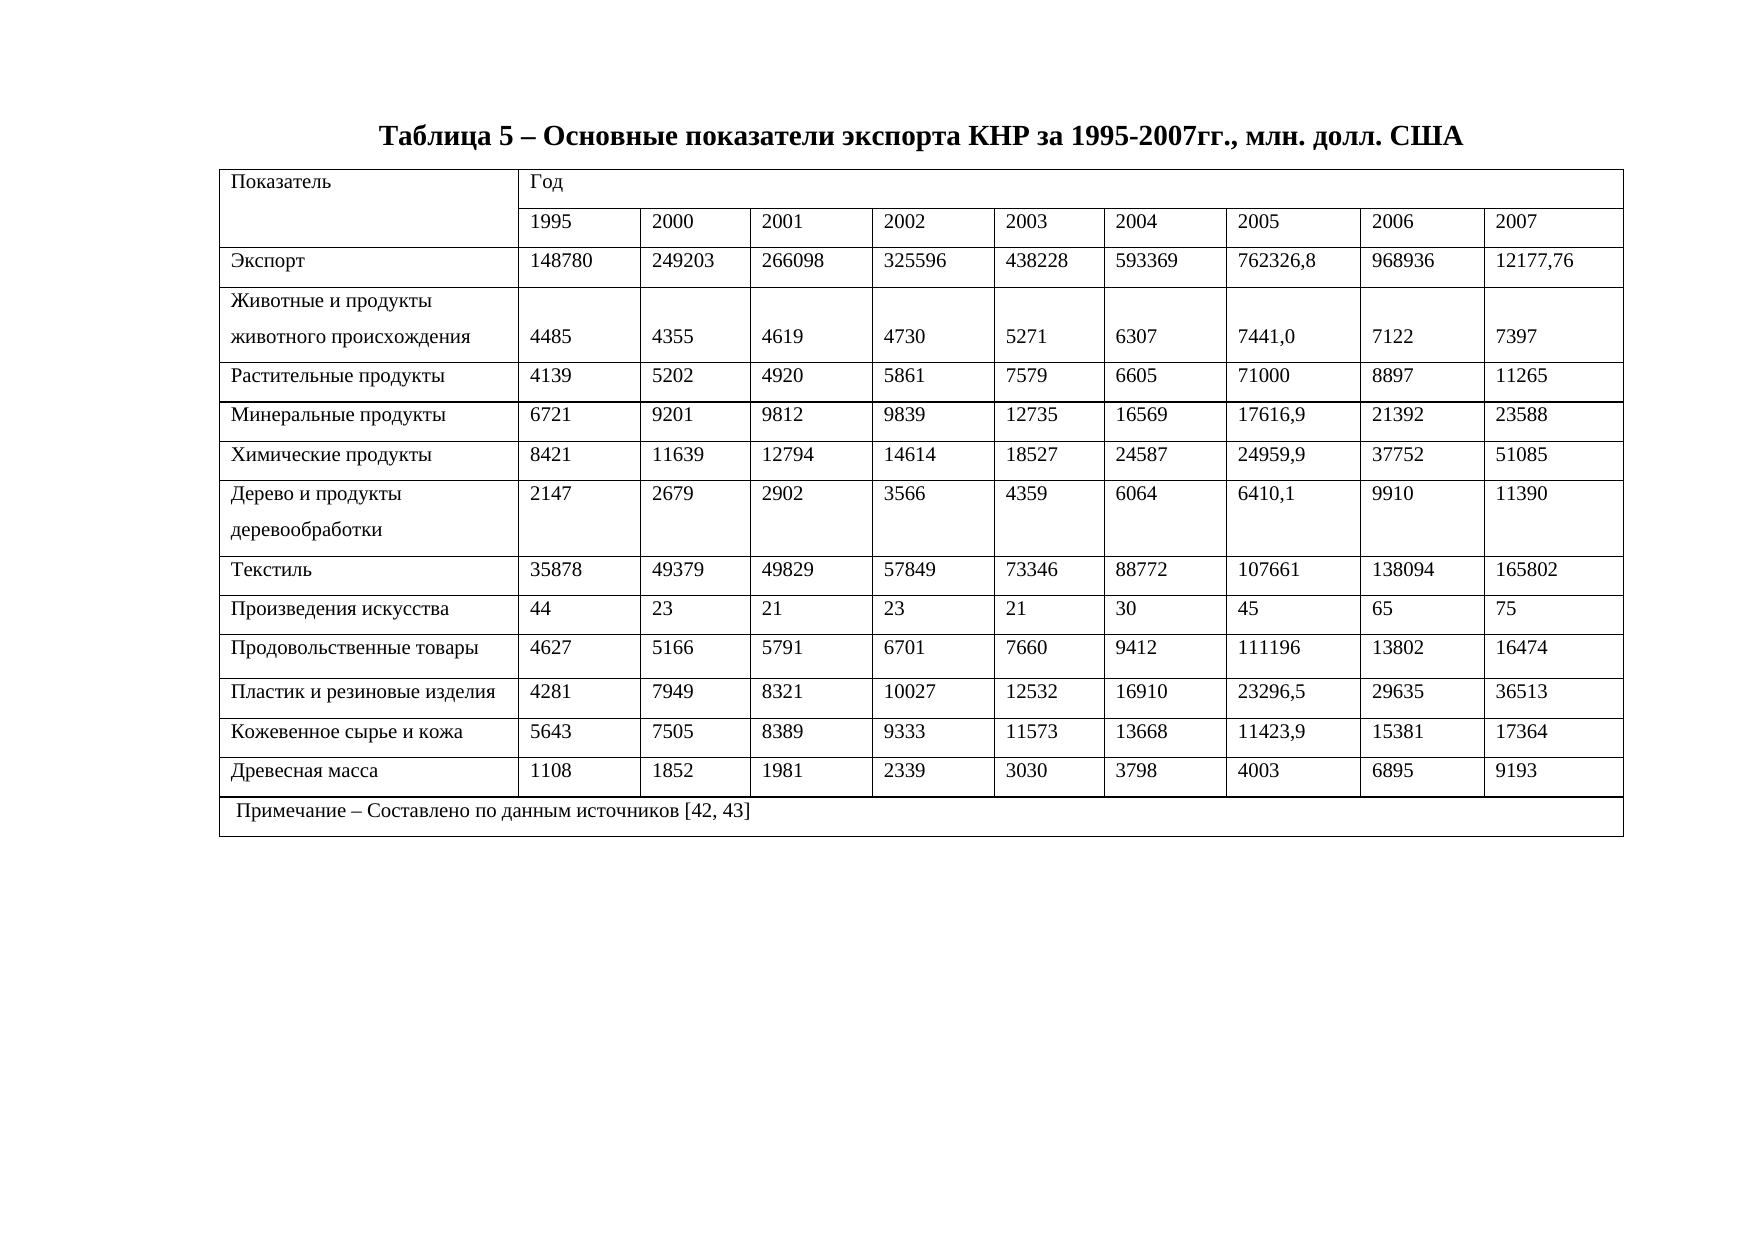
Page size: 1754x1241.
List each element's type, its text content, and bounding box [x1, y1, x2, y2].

table_cell 13802 [1361, 635, 1484, 678]
table_cell 2902 [751, 481, 872, 556]
table_cell 6410,1 [1227, 481, 1360, 556]
table_cell Текстиль [220, 557, 518, 595]
table_cell 266098 [751, 248, 872, 287]
table_cell 1995 [519, 209, 640, 247]
table_cell 12177,76 [1485, 248, 1623, 287]
table_cell 5271 [995, 288, 1104, 362]
table_cell 18527 [995, 442, 1104, 480]
table_cell Минеральные продукты [220, 403, 518, 441]
table_cell 36513 [1485, 679, 1623, 718]
table_cell 23 [873, 596, 994, 634]
table_cell 21 [995, 596, 1104, 634]
table_cell 45 [1227, 596, 1360, 634]
table_cell 1981 [751, 758, 872, 796]
table_cell 57849 [873, 557, 994, 595]
table_cell 17364 [1485, 719, 1623, 757]
table_cell 6701 [873, 635, 994, 678]
table_cell 44 [519, 596, 640, 634]
table_cell Дерево и продукты деревообработки [220, 481, 518, 556]
table_cell 2004 [1105, 209, 1226, 247]
table_cell 9201 [641, 403, 750, 441]
table_cell 968936 [1361, 248, 1484, 287]
table_cell 10027 [873, 679, 994, 718]
table_cell 593369 [1105, 248, 1226, 287]
table_cell 5166 [641, 635, 750, 678]
table_cell 7397 [1485, 288, 1623, 362]
table_cell 2005 [1227, 209, 1360, 247]
table_cell Кожевенное сырье и кожа [220, 719, 518, 757]
table_cell 6064 [1105, 481, 1226, 556]
table_cell 23296,5 [1227, 679, 1360, 718]
table_cell 65 [1361, 596, 1484, 634]
table_cell 7660 [995, 635, 1104, 678]
table_cell 73346 [995, 557, 1104, 595]
table_cell 6895 [1361, 758, 1484, 796]
table_cell 4281 [519, 679, 640, 718]
table_cell 3798 [1105, 758, 1226, 796]
table_cell 15381 [1361, 719, 1484, 757]
table_cell 5861 [873, 363, 994, 401]
table_cell 9910 [1361, 481, 1484, 556]
table_cell 12735 [995, 403, 1104, 441]
table_cell 2147 [519, 481, 640, 556]
table_cell 5202 [641, 363, 750, 401]
table_cell 2339 [873, 758, 994, 796]
table_cell 3566 [873, 481, 994, 556]
table_cell 7441,0 [1227, 288, 1360, 362]
table_cell 3030 [995, 758, 1104, 796]
table_cell 6605 [1105, 363, 1226, 401]
table_cell 16569 [1105, 403, 1226, 441]
table_header Показатель [220, 170, 518, 247]
table_cell 107661 [1227, 557, 1360, 595]
table_cell 75 [1485, 596, 1623, 634]
table_cell Примечание – Составлено по данным источников [42, 43] [220, 798, 1623, 836]
table_cell 12794 [751, 442, 872, 480]
table_cell 111196 [1227, 635, 1360, 678]
table_cell 35878 [519, 557, 640, 595]
table_cell 2007 [1485, 209, 1623, 247]
table_cell 1852 [641, 758, 750, 796]
table_cell 49379 [641, 557, 750, 595]
table_cell 5791 [751, 635, 872, 678]
table_cell 11639 [641, 442, 750, 480]
table_cell 4003 [1227, 758, 1360, 796]
table_cell 9812 [751, 403, 872, 441]
table_cell 4355 [641, 288, 750, 362]
text Таблица 5 – Основные показатели экспорта КНР за 1995-2007гг., млн. долл. США [177, 118, 1665, 152]
table_cell 11390 [1485, 481, 1623, 556]
table_header Год [519, 170, 1623, 208]
table_cell 325596 [873, 248, 994, 287]
table_cell 4627 [519, 635, 640, 678]
table_cell 71000 [1227, 363, 1360, 401]
table_cell 8389 [751, 719, 872, 757]
table_cell Продовольственные товары [220, 635, 518, 678]
table_cell Произведения искусства [220, 596, 518, 634]
table_cell 2006 [1361, 209, 1484, 247]
table_cell 138094 [1361, 557, 1484, 595]
table_cell 6721 [519, 403, 640, 441]
table_cell 29635 [1361, 679, 1484, 718]
table_cell 438228 [995, 248, 1104, 287]
table_cell Пластик и резиновые изделия [220, 679, 518, 718]
table_cell 9839 [873, 403, 994, 441]
table_cell 23588 [1485, 403, 1623, 441]
table_cell 5643 [519, 719, 640, 757]
table_cell 13668 [1105, 719, 1226, 757]
table_cell 1108 [519, 758, 640, 796]
table_cell 9193 [1485, 758, 1623, 796]
table_cell 6307 [1105, 288, 1226, 362]
table_cell 12532 [995, 679, 1104, 718]
table_cell 21 [751, 596, 872, 634]
table_cell 23 [641, 596, 750, 634]
table_cell 7122 [1361, 288, 1484, 362]
table_cell 49829 [751, 557, 872, 595]
table_cell 148780 [519, 248, 640, 287]
table_cell Экспорт [220, 248, 518, 287]
table_cell Химические продукты [220, 442, 518, 480]
table_cell 17616,9 [1227, 403, 1360, 441]
table_cell 4359 [995, 481, 1104, 556]
table_cell 7579 [995, 363, 1104, 401]
table_cell 8321 [751, 679, 872, 718]
table_cell 8897 [1361, 363, 1484, 401]
table_cell 7949 [641, 679, 750, 718]
table_cell 2003 [995, 209, 1104, 247]
table_cell 37752 [1361, 442, 1484, 480]
table_cell 30 [1105, 596, 1226, 634]
table_cell 16474 [1485, 635, 1623, 678]
table_cell 11573 [995, 719, 1104, 757]
table_cell 9333 [873, 719, 994, 757]
table_cell 11423,9 [1227, 719, 1360, 757]
table_cell 16910 [1105, 679, 1226, 718]
table_cell 24587 [1105, 442, 1226, 480]
table_cell 4730 [873, 288, 994, 362]
table_cell 11265 [1485, 363, 1623, 401]
table_cell 165802 [1485, 557, 1623, 595]
table_cell 4920 [751, 363, 872, 401]
table_cell 2679 [641, 481, 750, 556]
table_cell Растительные продукты [220, 363, 518, 401]
table_cell 4619 [751, 288, 872, 362]
table_cell 21392 [1361, 403, 1484, 441]
table_cell 762326,8 [1227, 248, 1360, 287]
table_cell 4139 [519, 363, 640, 401]
table_cell 249203 [641, 248, 750, 287]
table_cell 24959,9 [1227, 442, 1360, 480]
table_cell Древесная масса [220, 758, 518, 796]
table_cell 14614 [873, 442, 994, 480]
table_cell 8421 [519, 442, 640, 480]
table_cell 4485 [519, 288, 640, 362]
table_cell Животные и продукты животного происхождения [220, 288, 518, 362]
table_cell 2000 [641, 209, 750, 247]
table_cell 88772 [1105, 557, 1226, 595]
table_cell 51085 [1485, 442, 1623, 480]
table_cell 2002 [873, 209, 994, 247]
table_cell 9412 [1105, 635, 1226, 678]
table_cell 2001 [751, 209, 872, 247]
table_cell 7505 [641, 719, 750, 757]
